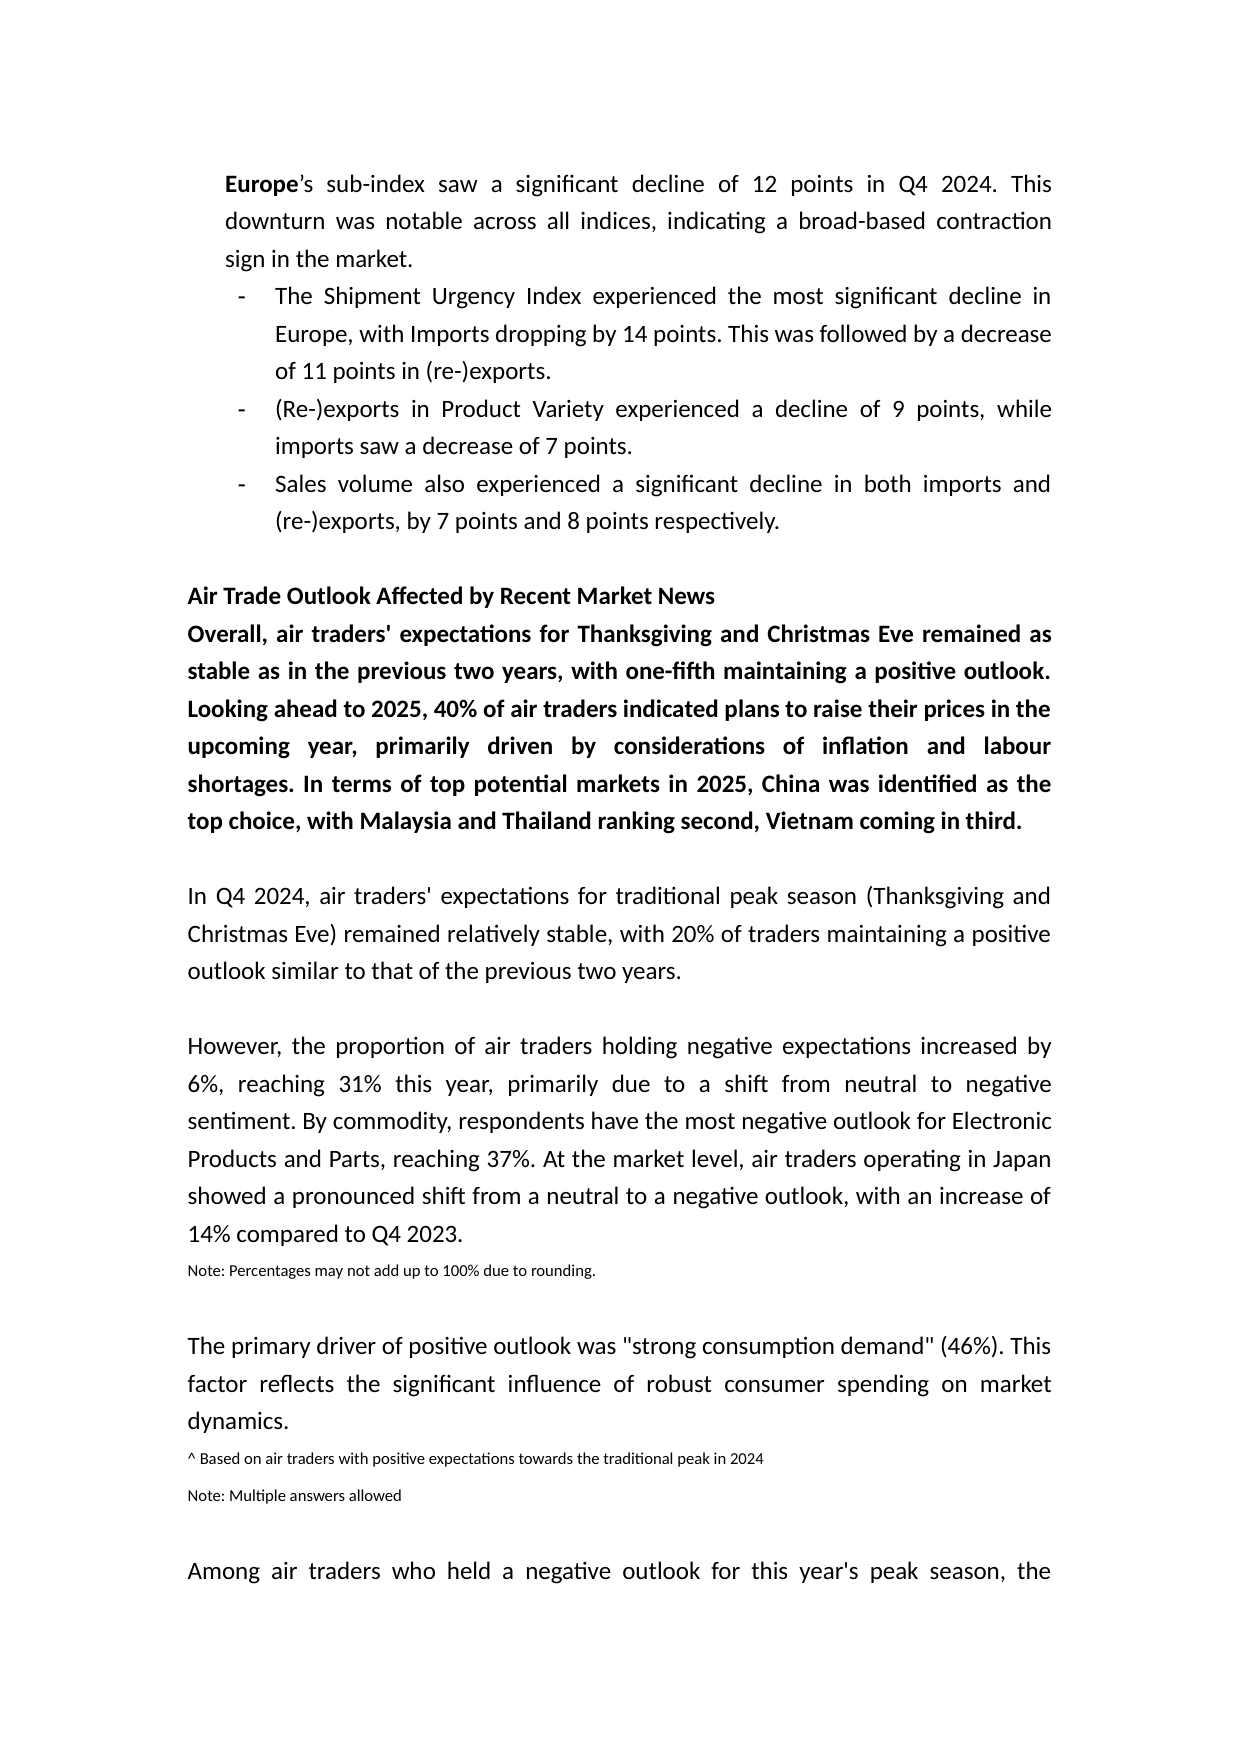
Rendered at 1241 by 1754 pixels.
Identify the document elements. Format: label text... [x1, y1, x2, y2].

text However, the proportion of air traders holding negative expectations increased by 6%, reaching 31% this year, primarily due to a shift from neutral to negative sentiment. By commodity, respondents have the most negative outlook for Electronic Products and Parts, reaching 37%. At the market level, air traders operating in Japan showed a pronounced shift from a neutral to a negative outlook, with an increase of 14% compared to Q4 2023. [187, 1027, 1053, 1252]
text Air Trade Outlook Affected by Recent Market News [187, 577, 1053, 614]
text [187, 1552, 1053, 1589]
list Sales volume also experienced a significant decline in both imports and (re-)exports, by 7 points and 8 points respectively. [237, 464, 1053, 539]
text Overall, air traders' expectations for Thanksgiving and Christmas Eve remained as stable as in the previous two years, with one-fifth maintaining a positive outlook. Looking ahead to 2025, 40% of air traders indicated plans to raise their prices in the upcoming year, primarily driven by considerations of inflation and labour shortages. In terms of top potential markets in 2025, China was identified as the top choice, with Malaysia and Thailand ranking second, Vietnam coming in third. [187, 614, 1053, 839]
text Note: Multiple answers allowed [187, 1477, 1053, 1514]
text ^ Based on air traders with positive expectations towards the traditional peak in 2024 [187, 1439, 1053, 1477]
list (Re-)exports in Product Variety experienced a decline of 9 points, while imports saw a decrease of 7 points. [237, 389, 1053, 464]
text Note: Percentages may not add up to 100% due to rounding. [187, 1252, 1053, 1289]
text In Q4 2024, air traders' expectations for traditional peak season (Thanksgiving and Christmas Eve) remained relatively stable, with 20% of traders maintaining a positive outlook similar to that of the previous two years. [187, 877, 1053, 989]
list The Shipment Urgency Index experienced the most significant decline in Europe, with Imports dropping by 14 points. This was followed by a decrease of 11 points in (re-)exports. [237, 277, 1053, 389]
text The primary driver of positive outlook was "strong consumption demand" (46%). This factor reflects the significant influence of robust consumer spending on market dynamics. [187, 1327, 1053, 1439]
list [187, 164, 1053, 277]
